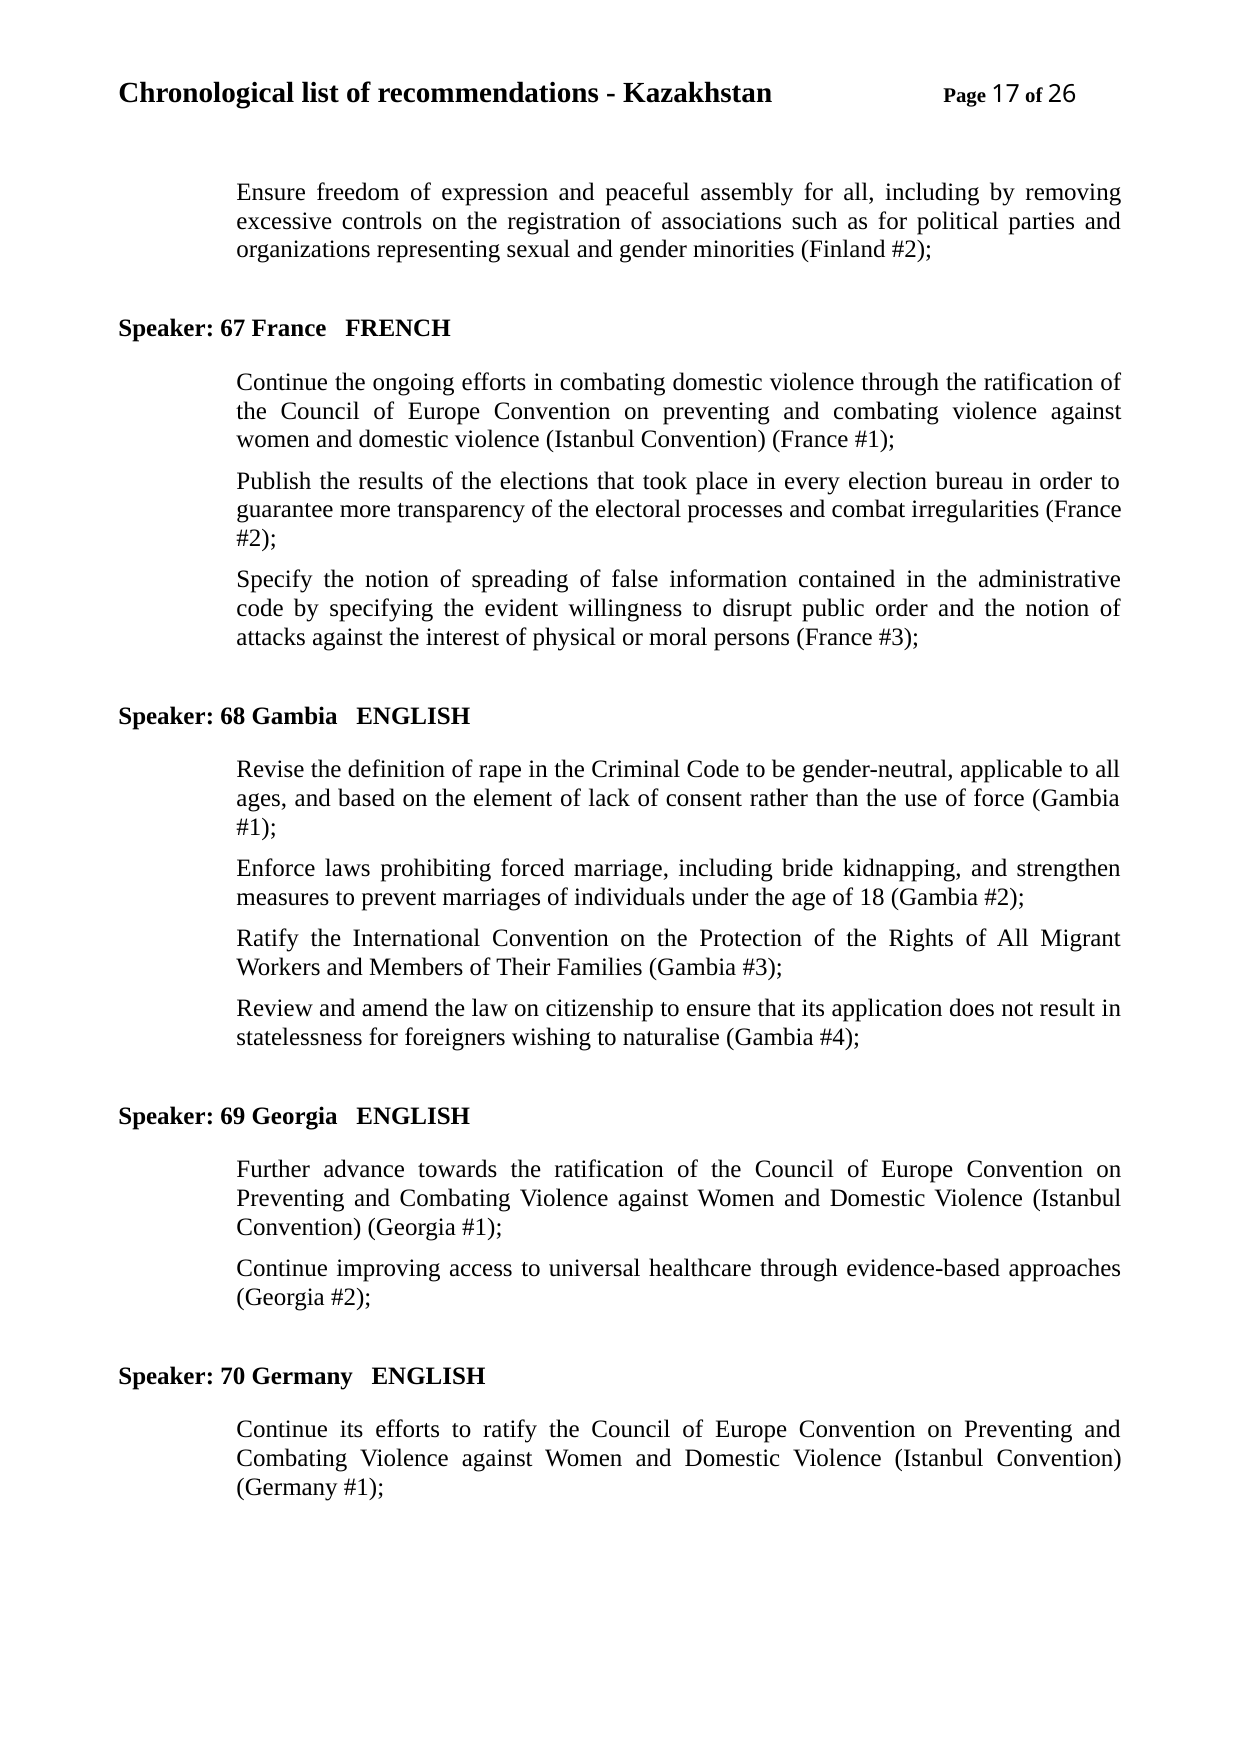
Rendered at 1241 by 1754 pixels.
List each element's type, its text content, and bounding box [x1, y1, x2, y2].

text Continue the ongoing efforts in combating domestic violence through the ratification of the Council of Europe Convention on preventing and combating violence against women and domestic violence (Istanbul Convention) (France #1); [236, 367, 1122, 453]
text Ensure freedom of expression and peaceful assembly for all, including by removing excessive controls on the registration of associations such as for political parties and organizations representing sexual and gender minorities (Finland #2); [236, 177, 1122, 263]
text Publish the results of the elections that took place in every election bureau in order to guarantee more transparency of the electoral processes and combat irregularities (France #2); [236, 466, 1122, 552]
text Continue improving access to universal healthcare through evidence-based approaches (Georgia #2); [236, 1253, 1122, 1311]
text Continue its efforts to ratify the Council of Europe Convention on Preventing and Combating Violence against Women and Domestic Violence (Istanbul Convention) (Germany #1); [236, 1414, 1122, 1501]
text Speaker: 67 France FRENCH [118, 313, 1122, 342]
text Ratify the International Convention on the Protection of the Rights of All Migrant Workers and Members of Their Families (Gambia #3); [236, 923, 1122, 981]
text Speaker: 70 Germany ENGLISH [118, 1361, 1122, 1389]
text Speaker: 69 Georgia ENGLISH [118, 1101, 1122, 1129]
text Further advance towards the ratification of the Council of Europe Convention on Preventing and Combating Violence against Women and Domestic Violence (Istanbul Convention) (Georgia #1); [236, 1154, 1122, 1241]
text Enforce laws prohibiting forced marriage, including bride kidnapping, and strengthen measures to prevent marriages of individuals under the age of 18 (Gambia #2); [236, 853, 1122, 911]
text Specify the notion of spreading of false information contained in the administrative code by specifying the evident willingness to disrupt public order and the notion of attacks against the interest of physical or moral persons (France #3); [236, 564, 1122, 651]
text Speaker: 68 Gambia ENGLISH [118, 701, 1122, 729]
text Revise the definition of rape in the Criminal Code to be gender-neutral, applicable to all ages, and based on the element of lack of consent rather than the use of force (Gambia #1); [236, 754, 1122, 841]
text Review and amend the law on citizenship to ensure that its application does not result in statelessness for foreigners wishing to naturalise (Gambia #4); [236, 993, 1122, 1051]
